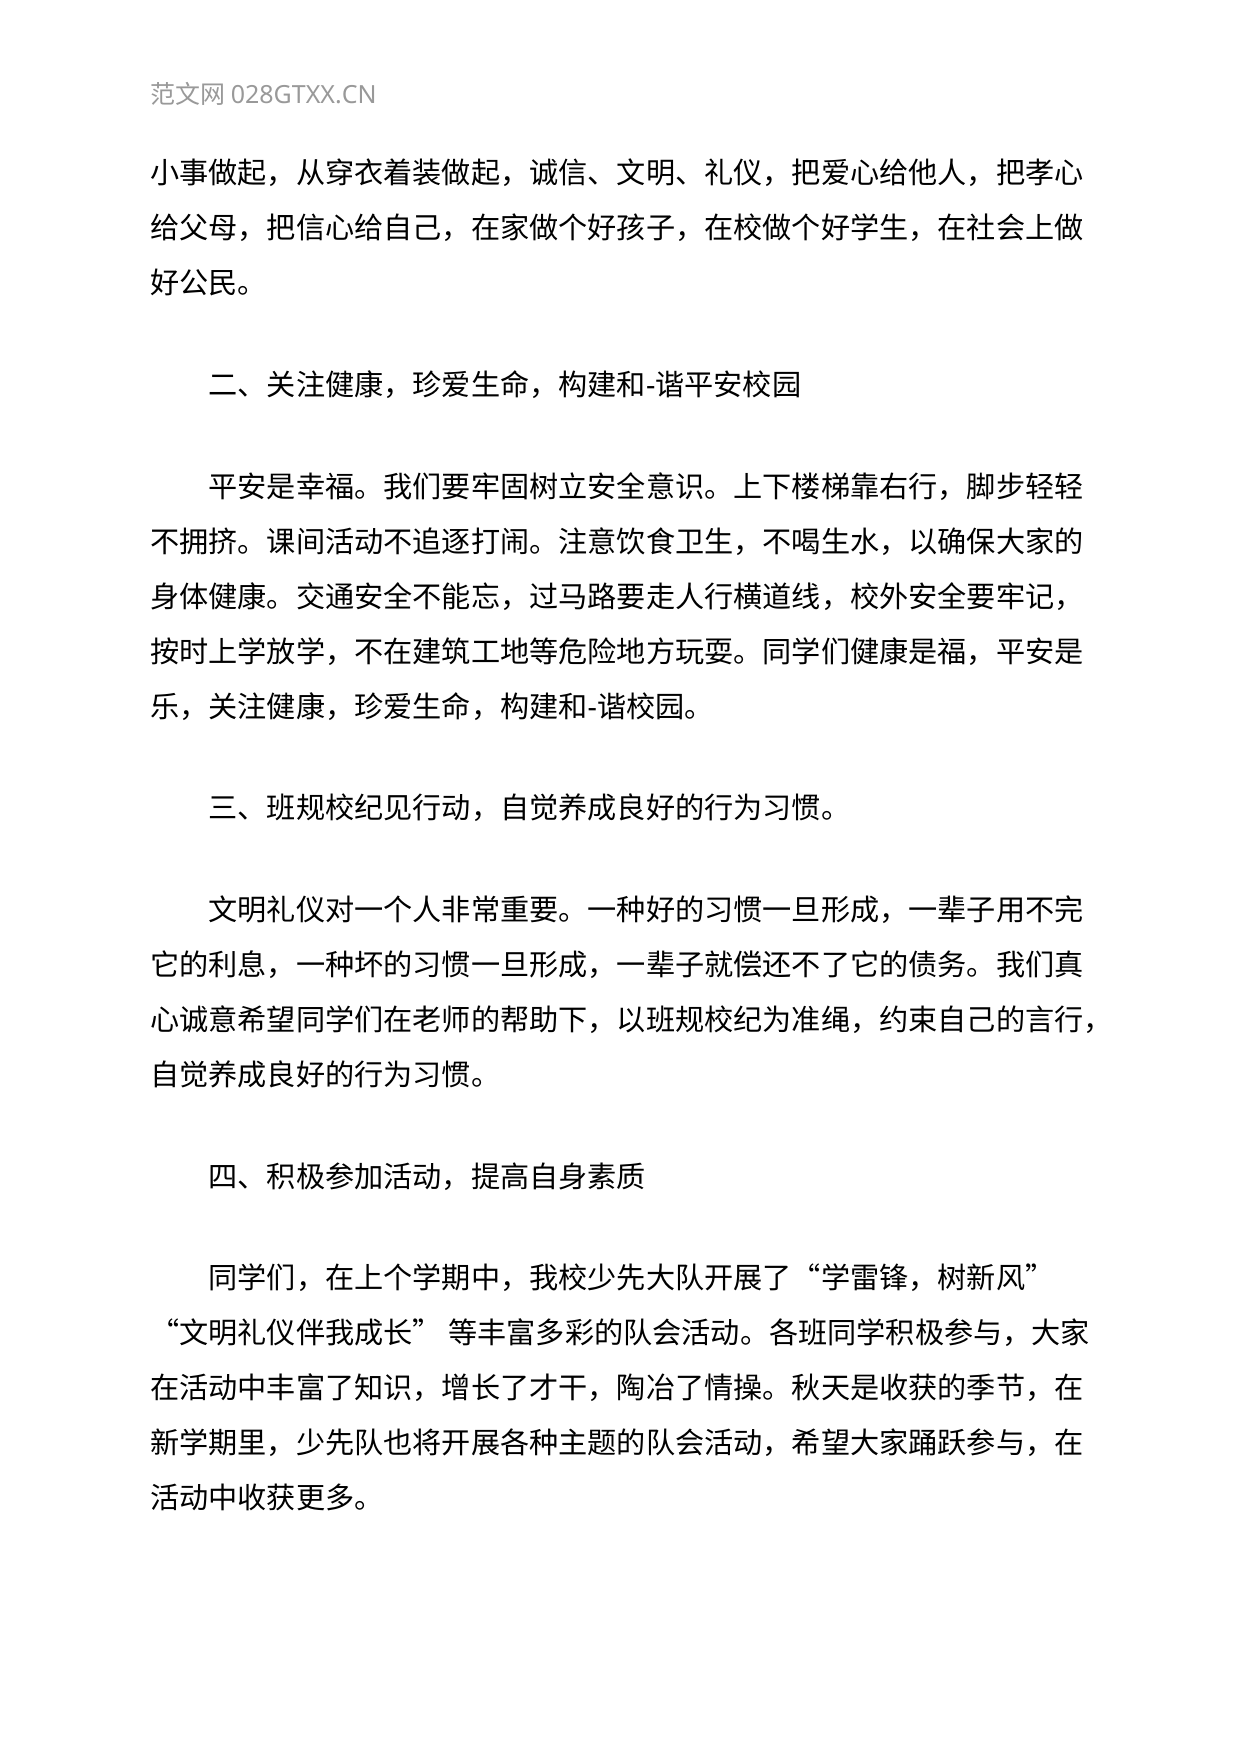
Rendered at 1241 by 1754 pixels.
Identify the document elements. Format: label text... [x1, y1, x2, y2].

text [150, 150, 1090, 302]
text 文明礼仪对一个人非常重要。一种好的习惯一旦形成，一辈子用不完它的利息，一种坏的习惯一旦形成，一辈子就偿还不了它的债务。我们真心诚意希望同学们在老师的帮助下，以班规校纪为准绳，约束自己的言行，自觉养成良好的行为习惯。 [150, 887, 1090, 1094]
text 平安是幸福。我们要牢固树立安全意识。上下楼梯靠右行，脚步轻轻不拥挤。课间活动不追逐打闹。注意饮食卫生，不喝生水，以确保大家的身体健康。交通安全不能忘，过马路要走人行横道线，校外安全要牢记，按时上学放学，不在建筑工地等危险地方玩耍。同学们健康是福，平安是乐，关注健康，珍爱生命，构建和-谐校园。 [150, 463, 1090, 726]
text 二、关注健康，珍爱生命，构建和-谐平安校园 [150, 362, 1090, 404]
text 同学们，在上个学期中，我校少先大队开展了“学雷锋，树新风”“文明礼仪伴我成长” 等丰富多彩的队会活动。各班同学积极参与，大家在活动中丰富了知识，增长了才干，陶冶了情操。秋天是收获的季节，在新学期里，少先队也将开展各种主题的队会活动，希望大家踊跃参与，在活动中收获更多。 [150, 1255, 1090, 1517]
text 四、积极参加活动，提高自身素质 [150, 1153, 1090, 1196]
text 三、班规校纪见行动，自觉养成良好的行为习惯。 [150, 785, 1090, 827]
